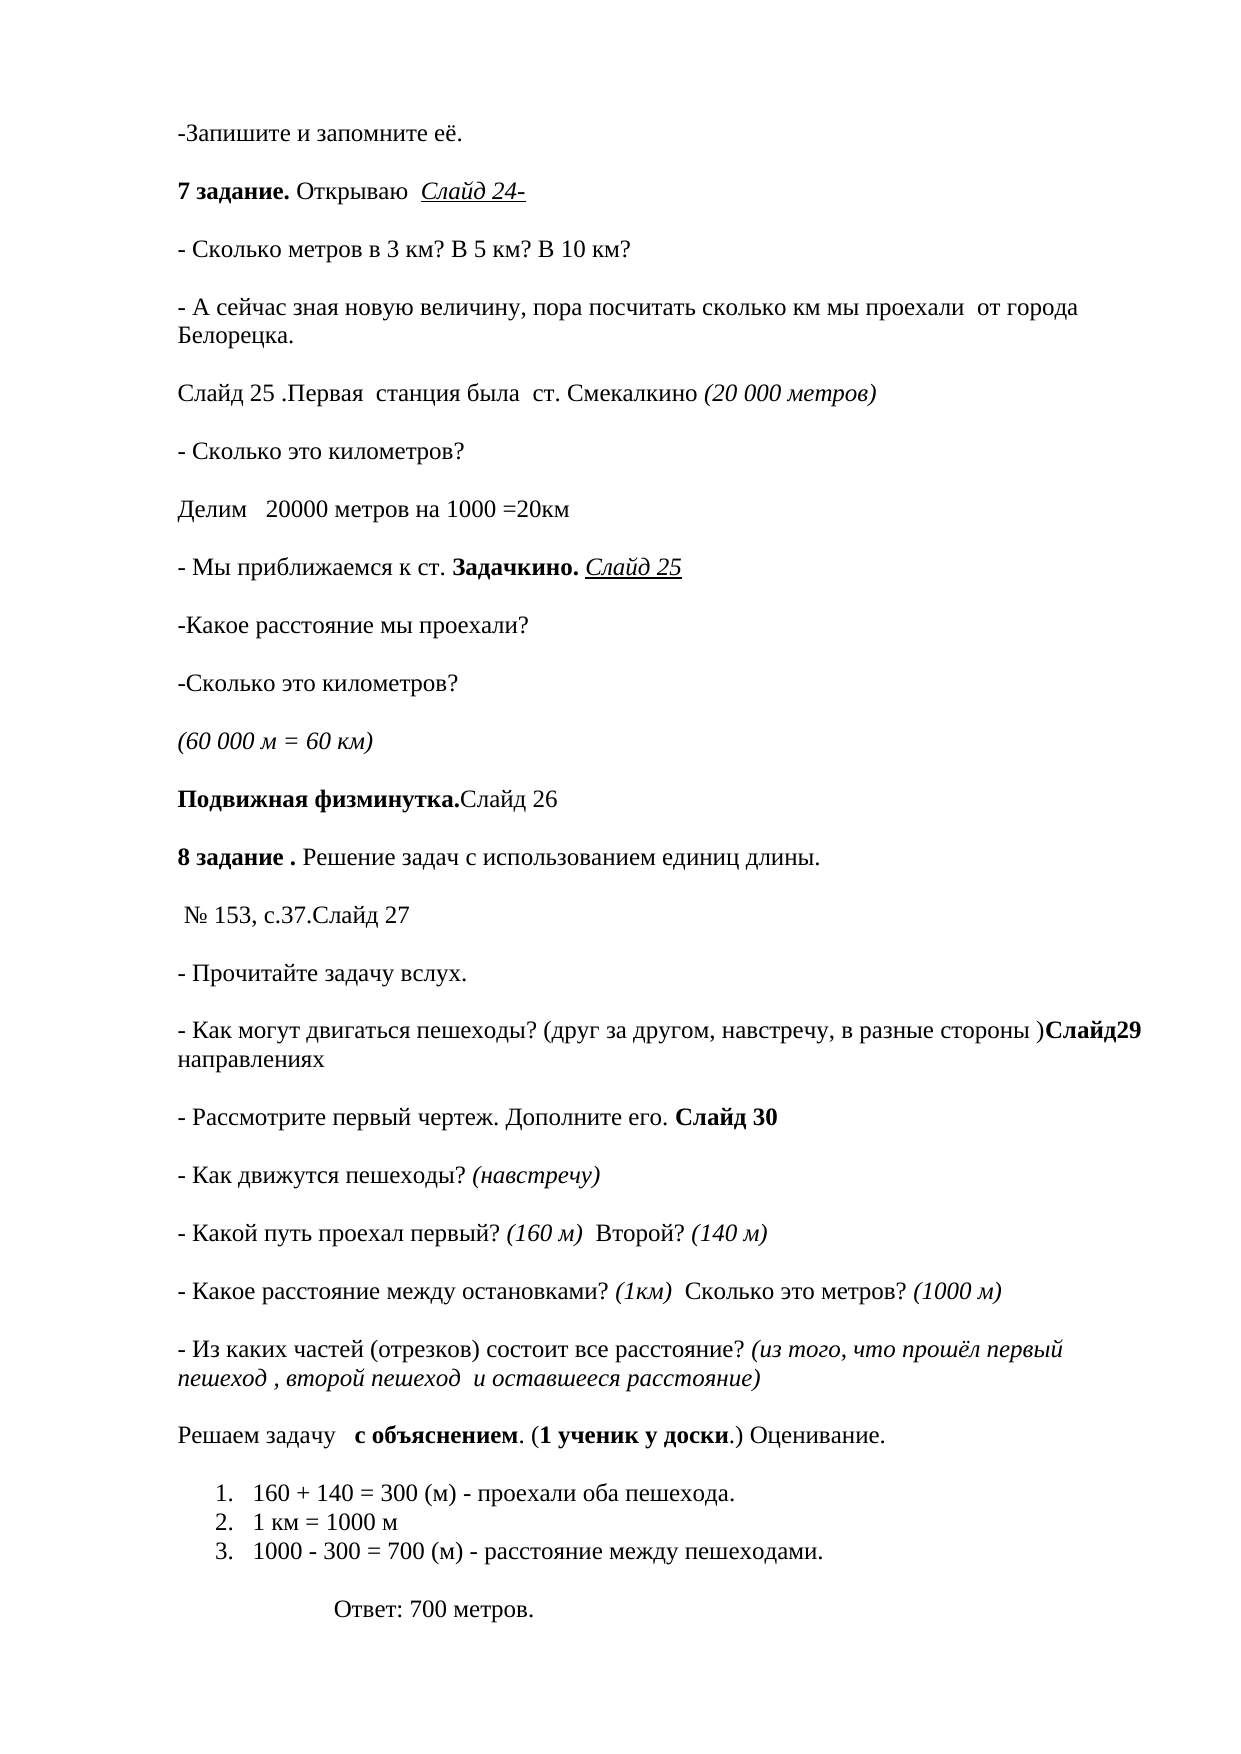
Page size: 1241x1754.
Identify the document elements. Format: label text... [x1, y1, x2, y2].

list 1 км = 1000 м [215, 1507, 1152, 1536]
text № 153, с.37.Слайд 27 [177, 900, 1152, 928]
text - Какой путь проехал первый? (160 м) Второй? (140 м) [177, 1218, 1152, 1247]
text Решаем задачу с объяснением. (1 ученик у доски.) Оценивание. [177, 1421, 1152, 1449]
text 8 задание . Решение задач с использованием единиц длины. [177, 842, 1152, 871]
text (60 000 м = 60 км) [177, 726, 1152, 755]
text - Прочитайте задачу вслух. [177, 958, 1152, 986]
text - Какое расстояние между остановками? (1км) Сколько это метров? (1000 м) [177, 1276, 1152, 1305]
text -Какое расстояние мы проехали? [177, 610, 1152, 639]
text - Рассмотрите первый чертеж. Дополните его. Слайд 30 [177, 1102, 1152, 1131]
text - Как могут двигаться пешеходы? (друг за другом, навстречу, в разные стороны )Слайд29 направлениях [177, 1016, 1152, 1073]
text 7 задание. Открываю Слайд 24- [177, 176, 1152, 205]
text Делим 20000 метров на 1000 =20км [177, 494, 1152, 523]
text - Из каких частей (отрезков) состоит все расстояние? (из того, что прошёл первый пешеход , второй пешеход и оставшееся расстояние) [177, 1334, 1152, 1391]
list 1000 - 300 = 700 (м) - расстояние между пешеходами. [215, 1536, 1152, 1565]
text - Мы приближаемся к ст. Задачкино. Слайд 25 [177, 552, 1152, 581]
list 160 + 140 = 300 (м) - проехали оба пешехода. [215, 1478, 1152, 1507]
text Подвижная физминутка.Слайд 26 [177, 784, 1152, 813]
text Слайд 25 .Первая станция была ст. Смекалкино (20 000 метров) [177, 378, 1152, 407]
text Ответ: 700 метров. [177, 1594, 1152, 1623]
text -Сколько это километров? [177, 668, 1152, 697]
text - А сейчас зная новую величину, пора посчитать сколько км мы проехали от города Белорецка. [177, 292, 1152, 349]
text - Как движутся пешеходы? (навстречу) [177, 1160, 1152, 1189]
text -Запишите и запомните её. [177, 118, 1152, 147]
text - Сколько это километров? [177, 436, 1152, 465]
text - Сколько метров в 3 км? В 5 км? В 10 км? [177, 234, 1152, 263]
